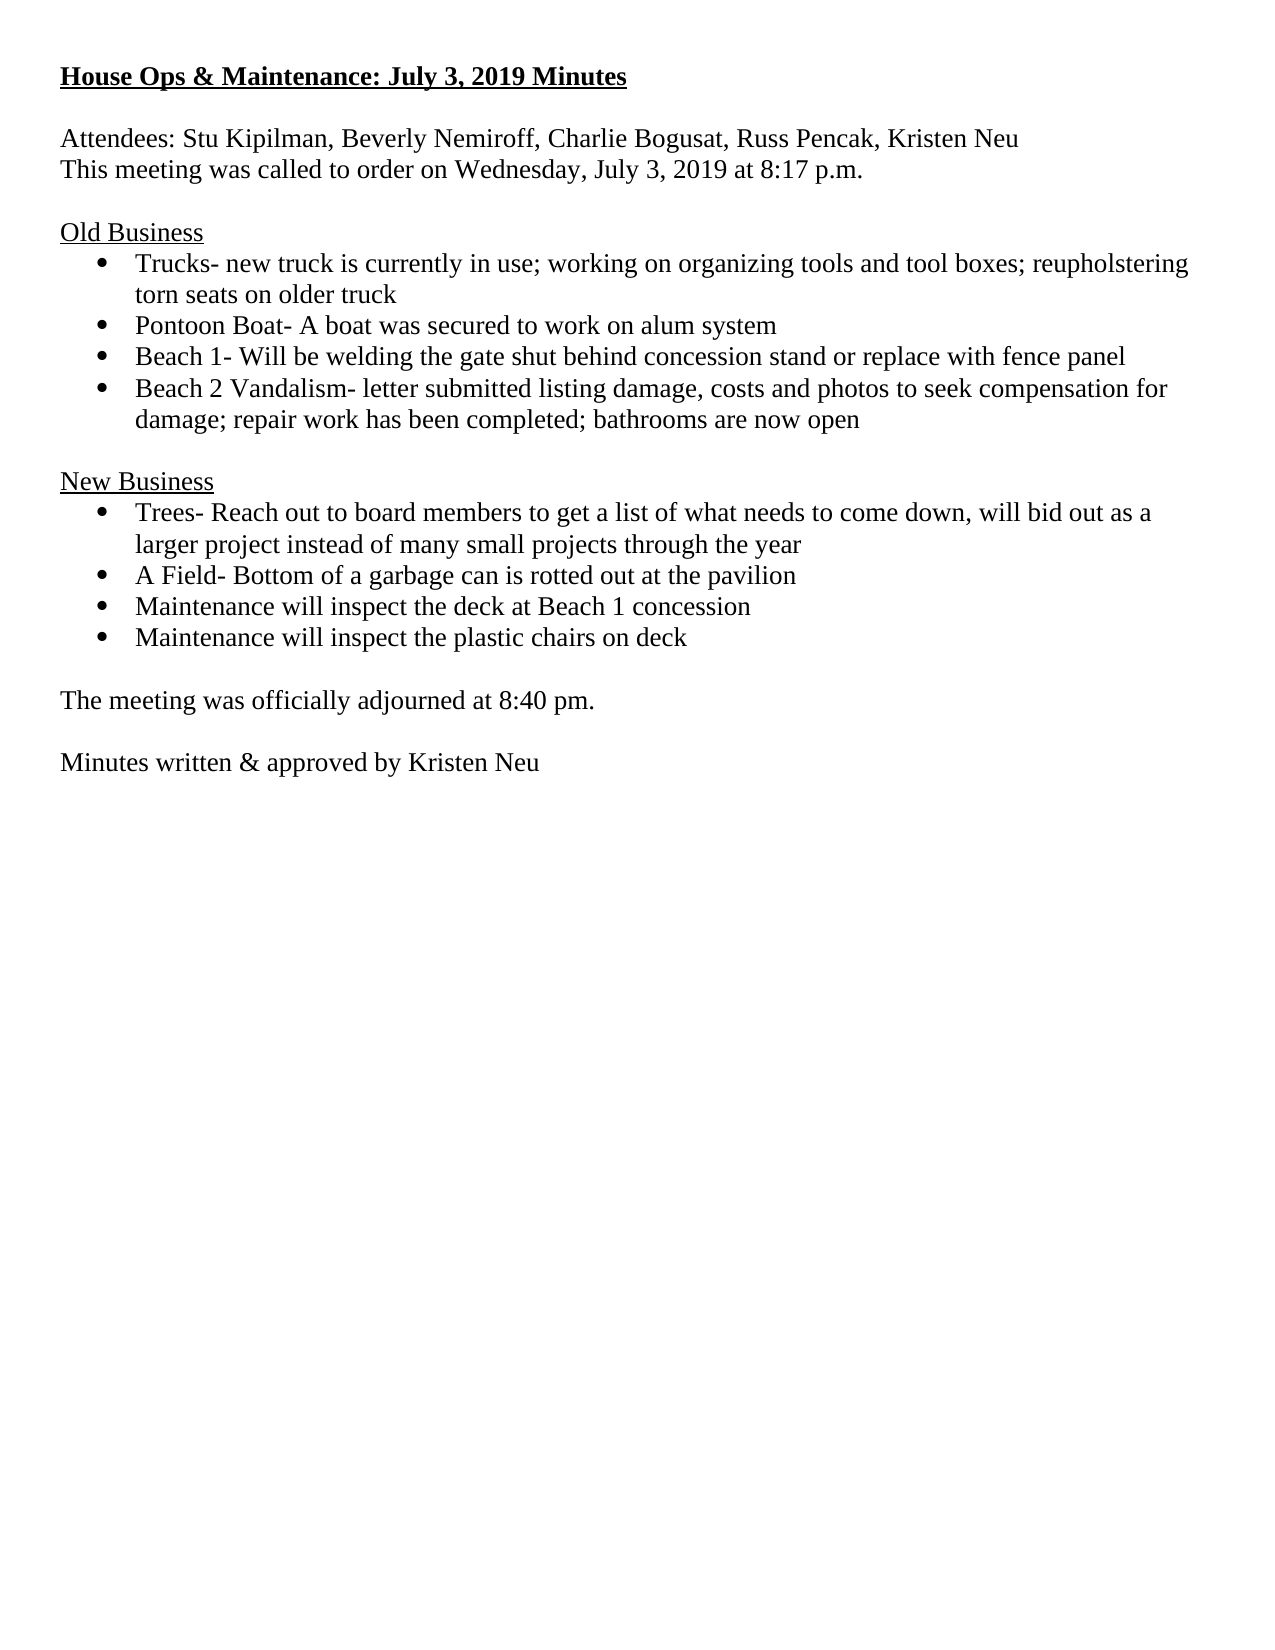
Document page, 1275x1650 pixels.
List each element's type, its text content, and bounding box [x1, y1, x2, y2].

text New Business [60, 465, 1215, 496]
list A Field- Bottom of a garbage can is rotted out at the pavilion [97, 559, 1215, 590]
text House Ops & Maintenance: July 3, 2019 Minutes [60, 60, 1215, 91]
list Maintenance will inspect the plastic chairs on deck [97, 621, 1215, 653]
list Maintenance will inspect the deck at Beach 1 concession [97, 590, 1215, 621]
text Old Business [60, 216, 1215, 247]
text Minutes written & approved by Kristen Neu [60, 746, 1215, 777]
list Pontoon Boat- A boat was secured to work on alum system [97, 309, 1215, 341]
text Attendees: Stu Kipilman, Beverly Nemiroff, Charlie Bogusat, Russ Pencak, Kristen Neu [60, 122, 1215, 153]
list Trees- Reach out to board members to get a list of what needs to come down, will bid out as a larger project instead of many small projects through the year [97, 496, 1215, 559]
text The meeting was officially adjourned at 8:40 pm. [60, 684, 1215, 715]
list Beach 2 Vandalism- letter submitted listing damage, costs and photos to seek compensation for damage; repair work has been completed; bathrooms are now open [97, 372, 1215, 434]
text This meeting was called to order on Wednesday, July 3, 2019 at 8:17 p.m. [60, 153, 1215, 184]
list Beach 1- Will be welding the gate shut behind concession stand or replace with fence panel [97, 341, 1215, 372]
list Trucks- new truck is currently in use; working on organizing tools and tool boxes; reupholstering torn seats on older truck [97, 247, 1215, 309]
